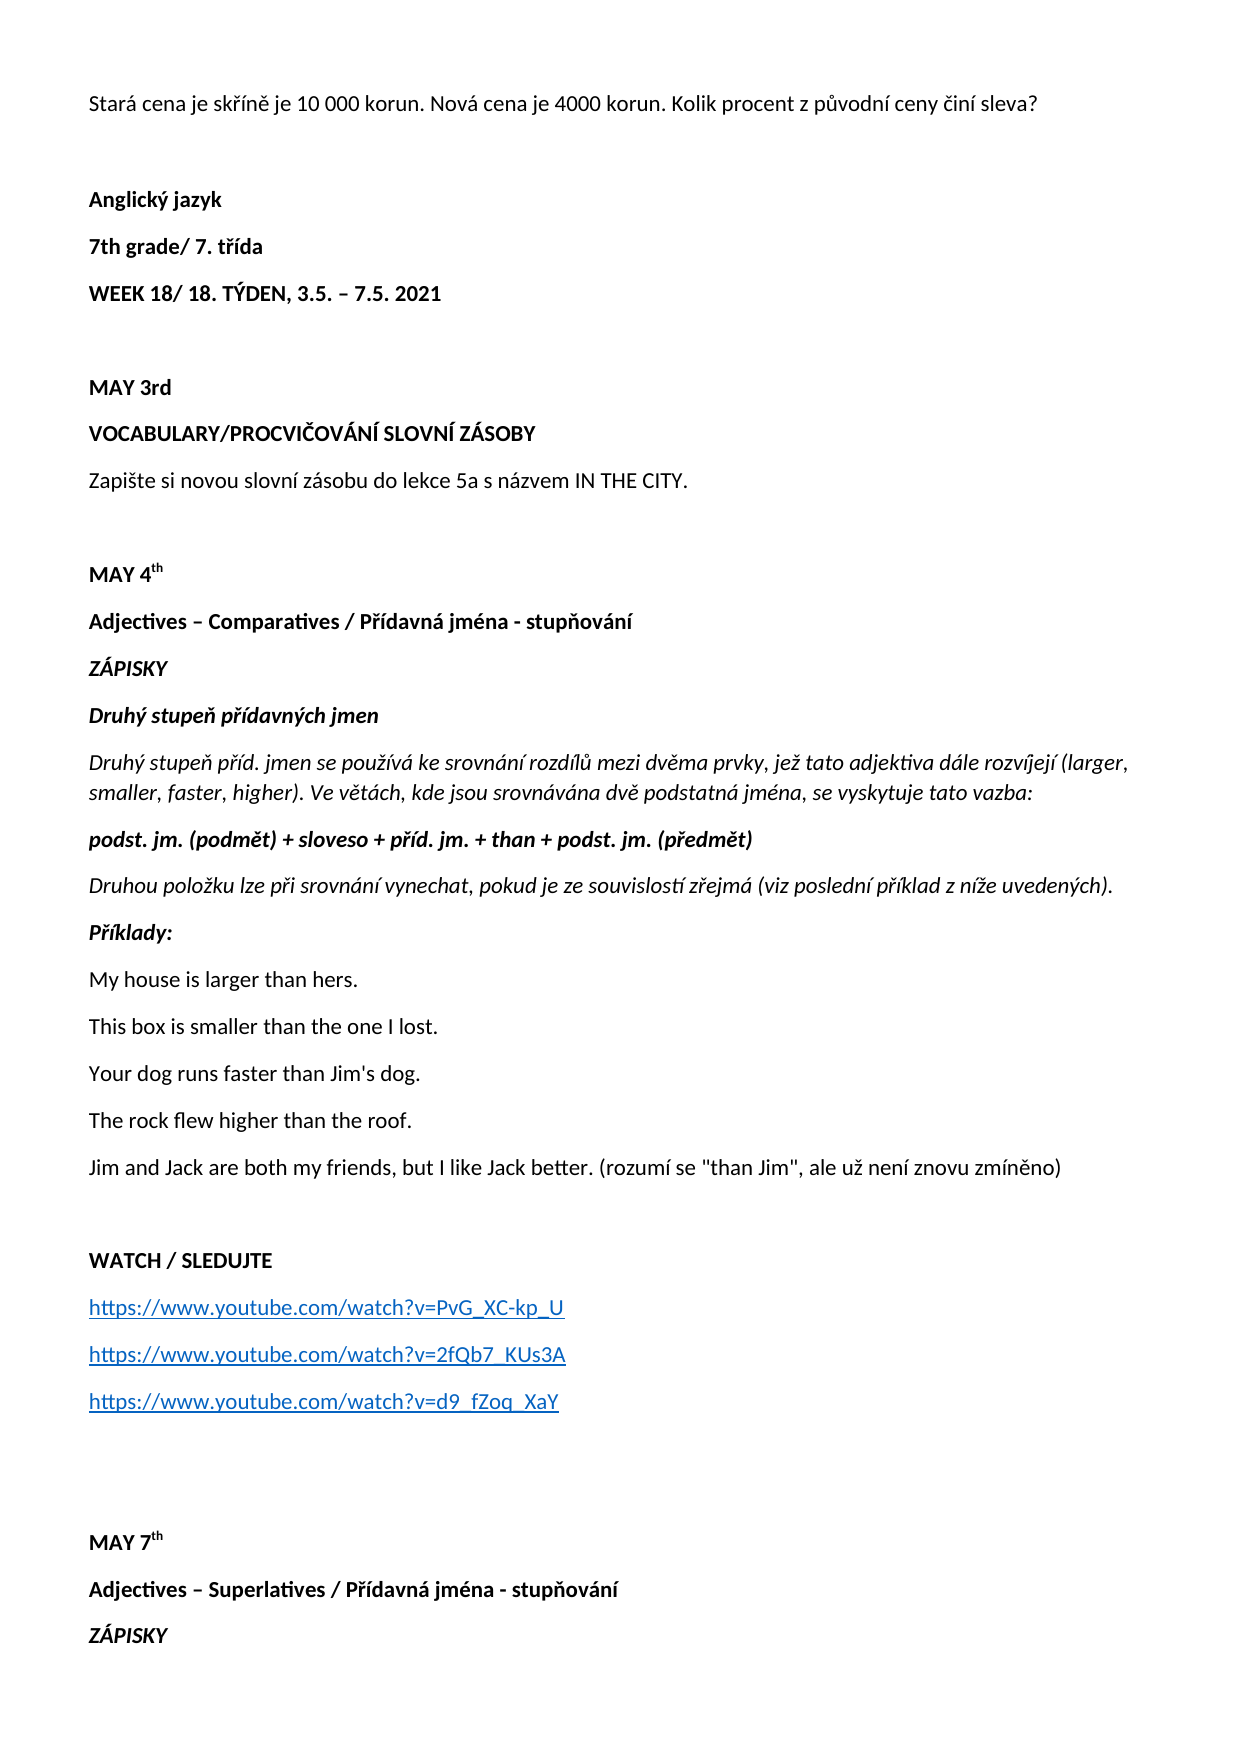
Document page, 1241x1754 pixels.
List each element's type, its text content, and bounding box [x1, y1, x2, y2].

text Adjectives – Comparatives / Přídavná jména - stupňování [89, 607, 1152, 635]
text 7th grade/ 7. třída [89, 232, 1152, 260]
text This box is smaller than the one I lost. [89, 1012, 1152, 1040]
text My house is larger than hers. [89, 965, 1152, 993]
text Příklady: [89, 918, 1152, 946]
text podst. jm. (podmět) + sloveso + příd. jm. + than + podst. jm. (předmět) [89, 825, 1152, 853]
text Druhý stupeň příd. jmen se používá ke srovnání rozdílů mezi dvěma prvky, jež tato adjektiva dále rozvíjejí (larger, smaller, faster, higher). Ve větách, kde jsou srovnávána dvě podstatná jména, se vyskytuje tato vazba: [89, 748, 1152, 806]
text ZÁPISKY [89, 654, 1152, 682]
text https://www.youtube.com/watch?v=2fQb7_KUs3A [89, 1340, 1152, 1368]
text WATCH / SLEDUJTE [89, 1247, 1152, 1274]
text WEEK 18/ 18. TÝDEN, 3.5. – 7.5. 2021 [89, 279, 1152, 307]
text MAY 7th [89, 1528, 1152, 1556]
text The rock flew higher than the roof. [89, 1106, 1152, 1134]
text MAY 4th [89, 560, 1152, 588]
text Druhou položku lze při srovnání vynechat, pokud je ze souvislostí zřejmá (viz poslední příklad z níže uvedených). [89, 872, 1152, 899]
text Druhý stupeň přídavných jmen [89, 701, 1152, 729]
text Stará cena je skříně je 10 000 korun. Nová cena je 4000 korun. Kolik procent z původní ceny činí sleva? [89, 89, 1152, 117]
text Adjectives – Superlatives / Přídavná jména - stupňování [89, 1575, 1152, 1603]
text Zapište si novou slovní zásobu do lekce 5a s názvem IN THE CITY. [89, 466, 1152, 494]
text https://www.youtube.com/watch?v=d9_fZoq_XaY [89, 1387, 1152, 1415]
text ZÁPISKY [89, 1622, 1152, 1649]
text MAY 3rd [89, 373, 1152, 401]
text VOCABULARY/PROCVIČOVÁNÍ SLOVNÍ ZÁSOBY [89, 419, 1152, 447]
text Anglický jazyk [89, 185, 1152, 213]
text Jim and Jack are both my friends, but I like Jack better. (rozumí se "than Jim", ale už není znovu zmíněno) [89, 1153, 1152, 1181]
text Your dog runs faster than Jim's dog. [89, 1059, 1152, 1087]
text https://www.youtube.com/watch?v=PvG_XC-kp_U [89, 1293, 1152, 1321]
